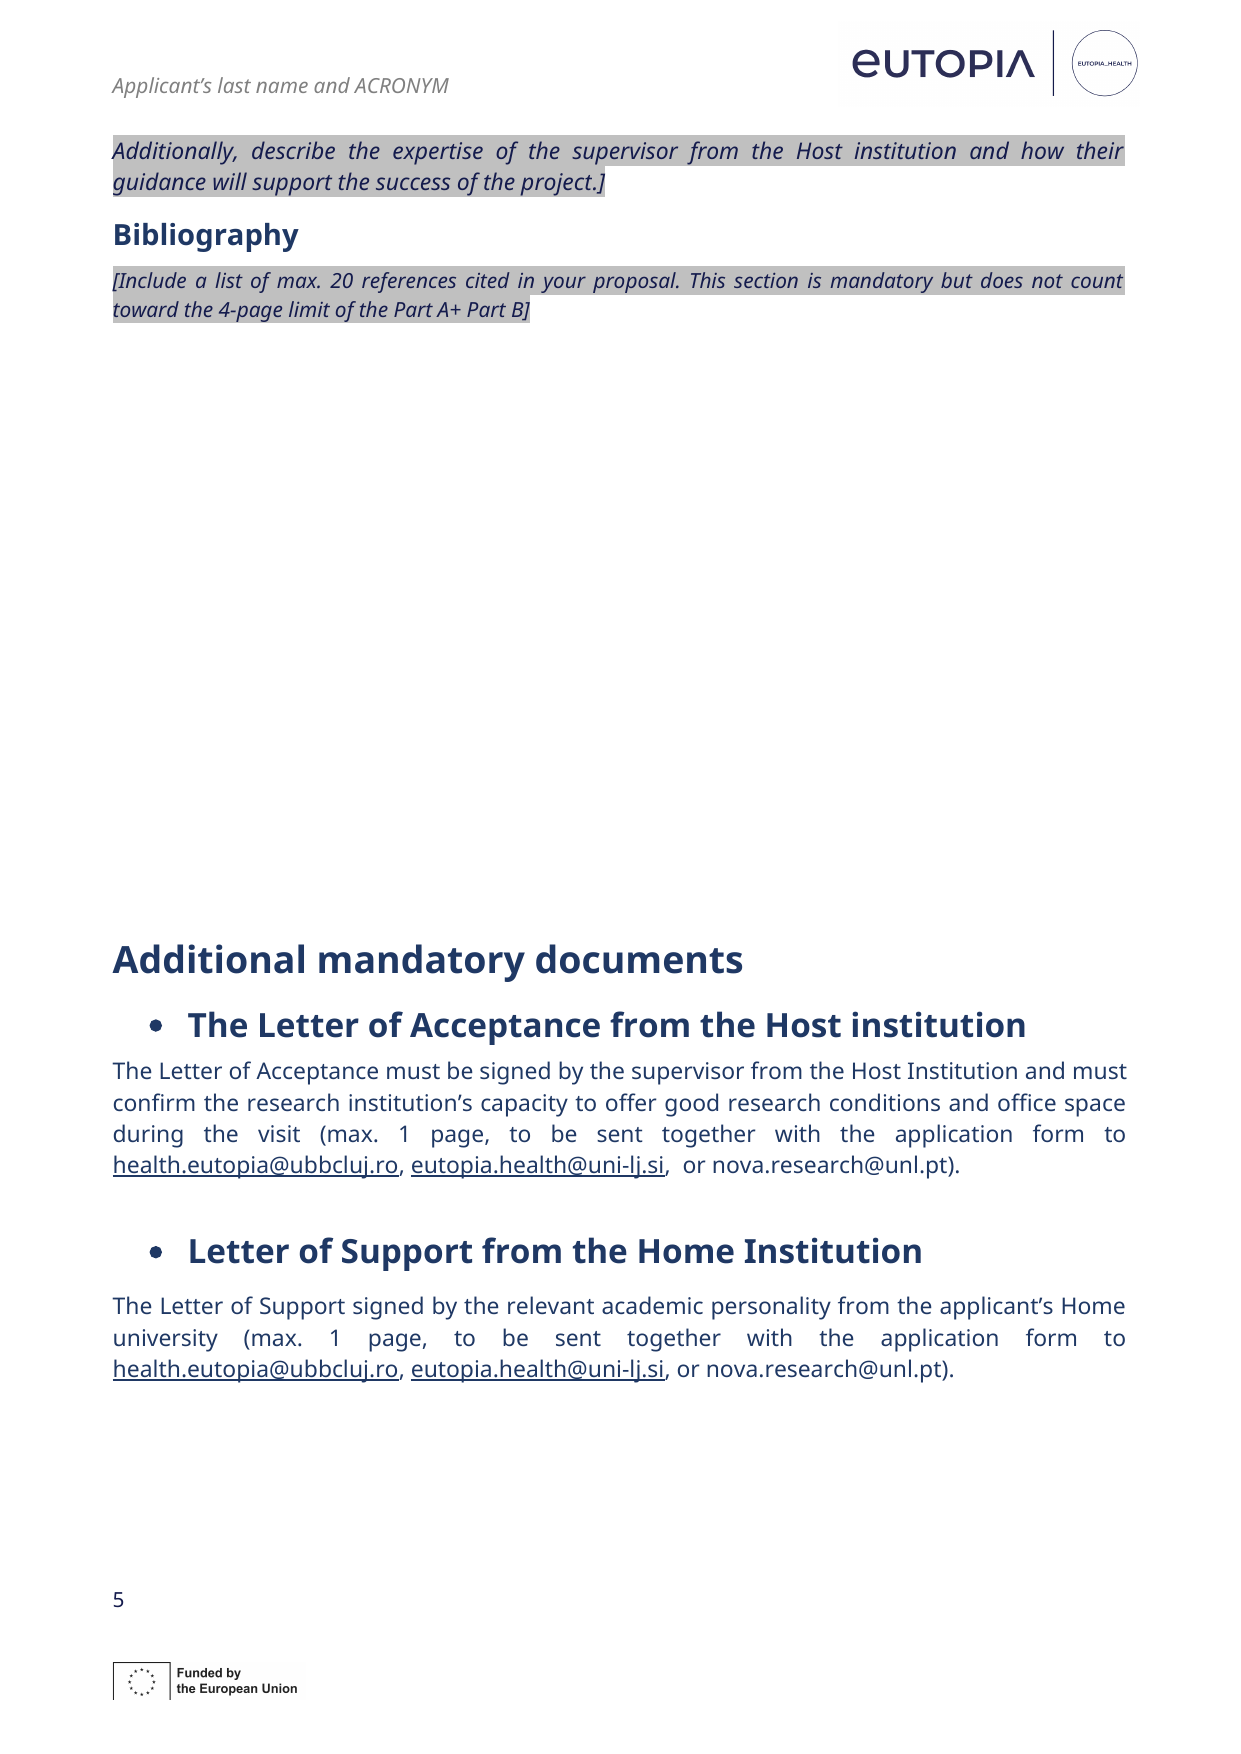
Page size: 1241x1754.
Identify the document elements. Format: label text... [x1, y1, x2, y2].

subtitle Letter of Support from the Home Institution [150, 1228, 1128, 1274]
picture [838, 21, 1140, 107]
text [Include a list of max. 20 references cited in your proposal. This section is mandatory but does not count toward the 4-page limit of the Part A+ Part B] [530, 266, 1128, 323]
subtitle Additional mandatory documents [112, 934, 1128, 985]
subtitle Bibliography [112, 214, 1128, 254]
picture [112, 1662, 307, 1700]
text The Letter of Acceptance must be signed by the supervisor from the Host Institution and must confirm the research institution’s capacity to offer good research conditions and office space during the visit (max. 1 page, to be sent together with the application form to health.eutopia@ubbcluj.ro, eutopia.health@uni-lj.si, or nova.research@unl.pt). [112, 1055, 1128, 1180]
subtitle The Letter of Acceptance from the Host institution [150, 1002, 1128, 1047]
subtitle The Letter of Support signed by the relevant academic personality from the applicant’s Home university (max. 1 page, to be sent together with the application form to health.eutopia@ubbcluj.ro, eutopia.health@uni-lj.si, or nova.research@unl.pt). [112, 1290, 1128, 1384]
